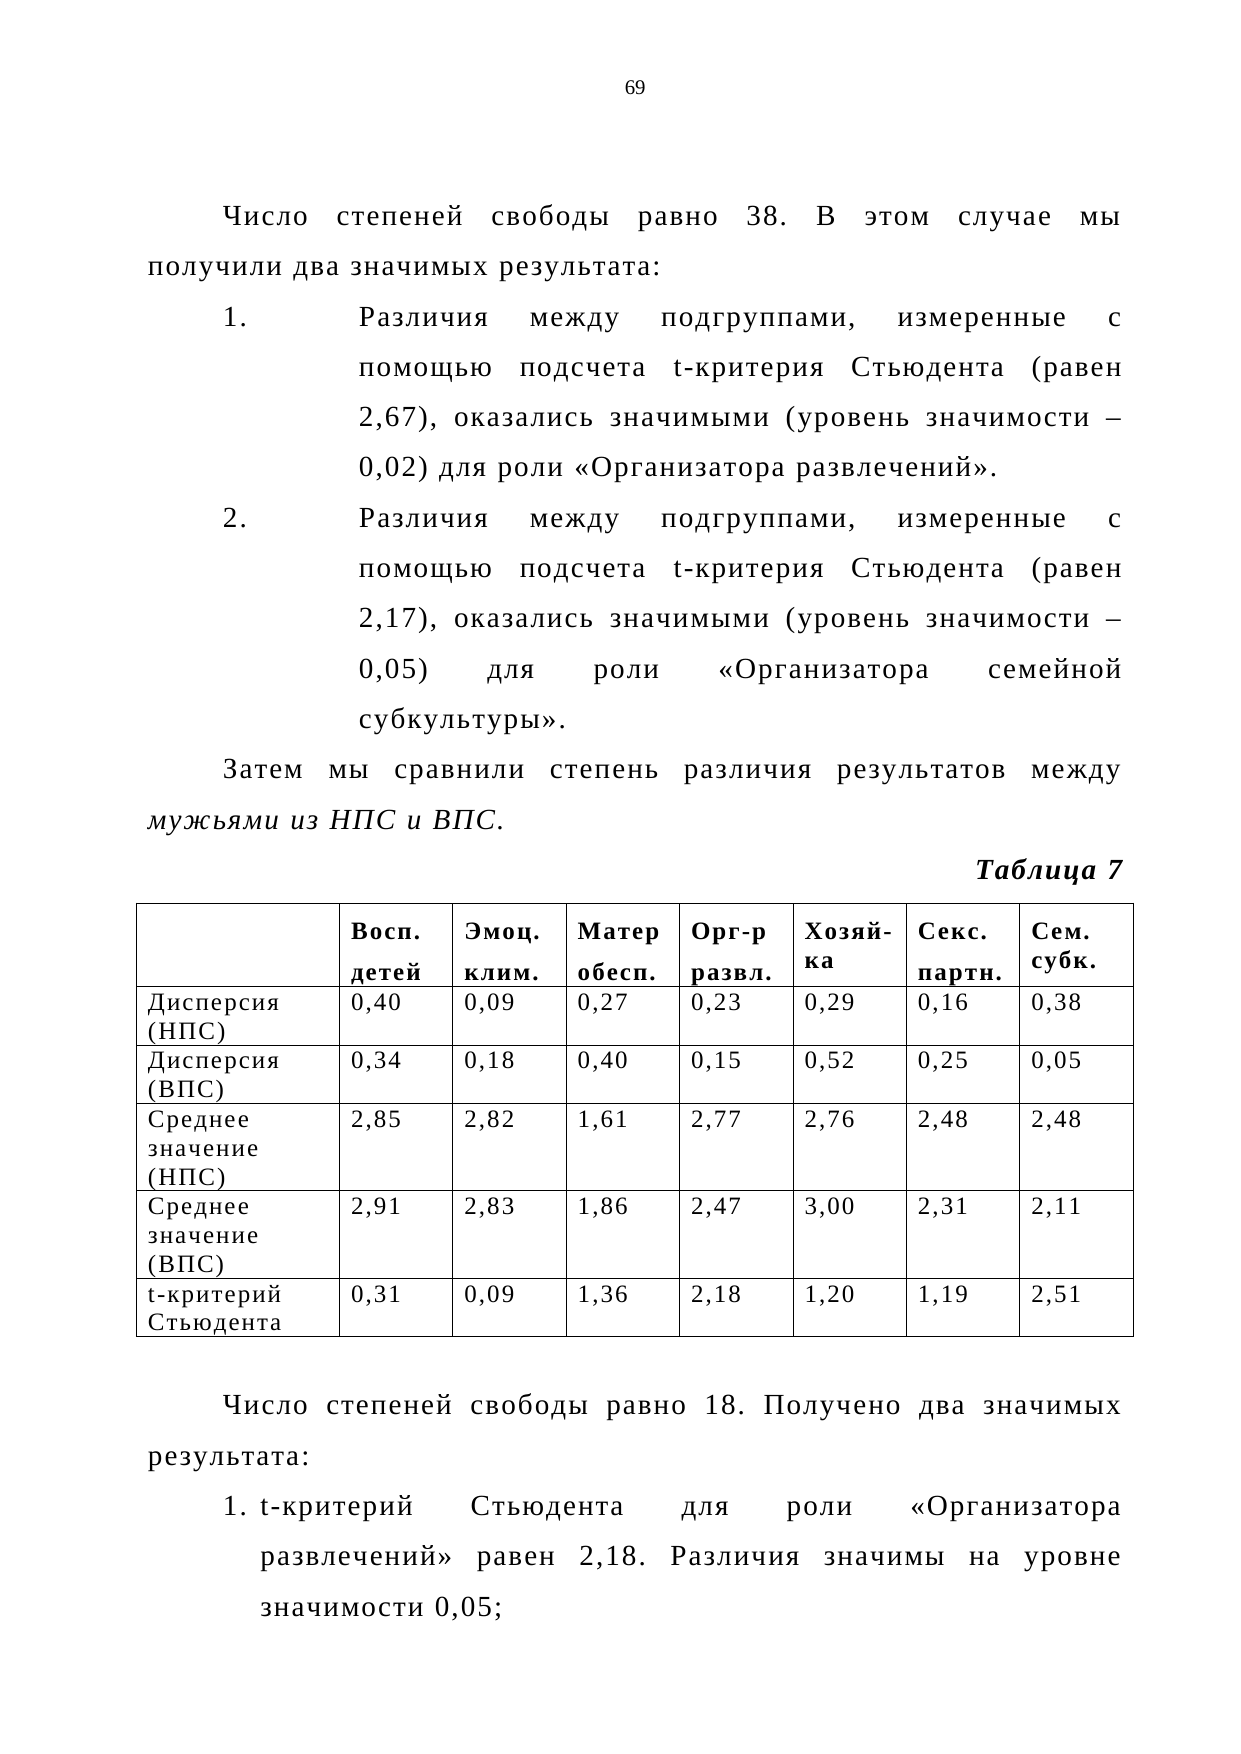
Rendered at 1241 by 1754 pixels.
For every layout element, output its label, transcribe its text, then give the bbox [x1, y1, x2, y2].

table_cell 2,11 [1020, 1191, 1133, 1278]
table_cell 0,05 [1020, 1046, 1133, 1103]
table_cell 2,77 [680, 1104, 793, 1190]
table_cell 2,31 [907, 1191, 1019, 1278]
title Число степеней свободы равно 38. В этом случае мы получили два значимых результата: [148, 198, 1122, 282]
title Различия между подгруппами, измеренные с помощью подсчета t-критерия Стьюдента (равен 2,67), оказались значимыми (уровень значимости – 0,02) для роли «Организатора развлечений». [223, 299, 1122, 483]
table_header [137, 904, 339, 986]
table_cell Дисперсия (ВПС) [137, 1046, 339, 1103]
table_header Матер обесп. [567, 904, 679, 986]
table_cell 2,51 [1020, 1279, 1133, 1336]
table_header Сем. субк. [1020, 904, 1133, 986]
table_cell 3,00 [794, 1191, 906, 1278]
table_cell 2,48 [1020, 1104, 1133, 1190]
table_cell 0,29 [794, 987, 906, 1044]
table_cell Среднее значение (НПС) [137, 1104, 339, 1190]
table_header Орг-р развл. [680, 904, 793, 986]
title t-критерий Стьюдента для роли «Организатора развлечений» равен 2,18. Различия значимы на уровне значимости 0,05; [223, 1488, 1122, 1622]
title Различия между подгруппами, измеренные с помощью подсчета t-критерия Стьюдента (равен 2,17), оказались значимыми (уровень значимости – 0,05) для роли «Организатора семейной субкультуры». [223, 500, 1122, 735]
table_cell 2,76 [794, 1104, 906, 1190]
table_header Восп. детей [340, 904, 452, 986]
table_cell 2,85 [340, 1104, 452, 1190]
table_header Секс. партн. [907, 904, 1019, 986]
table_cell 2,47 [680, 1191, 793, 1278]
table_cell 0,23 [680, 987, 793, 1044]
table_cell 2,82 [453, 1104, 566, 1190]
table_cell 0,15 [680, 1046, 793, 1103]
table_cell 0,25 [907, 1046, 1019, 1103]
table_cell Дисперсия (НПС) [137, 987, 339, 1044]
table_cell 0,34 [340, 1046, 452, 1103]
table_header Хозяй-ка [794, 904, 906, 986]
table_header Эмоц. клим. [453, 904, 566, 986]
table_cell 0,40 [340, 987, 452, 1044]
table_cell 1,19 [907, 1279, 1019, 1336]
table_cell 2,83 [453, 1191, 566, 1278]
table_cell 0,18 [453, 1046, 566, 1103]
table_cell 0,40 [567, 1046, 679, 1103]
table_cell 0,38 [1020, 987, 1133, 1044]
table_cell 0,31 [340, 1279, 452, 1336]
table_cell 0,09 [453, 1279, 566, 1336]
table_cell 1,20 [794, 1279, 906, 1336]
table_cell 1,86 [567, 1191, 679, 1278]
table_cell 2,48 [907, 1104, 1019, 1190]
table_cell 0,27 [567, 987, 679, 1044]
table_cell 2,18 [680, 1279, 793, 1336]
table_cell 0,52 [794, 1046, 906, 1103]
table_cell 2,91 [340, 1191, 452, 1278]
table_cell Среднее значение (ВПС) [137, 1191, 339, 1278]
title Число степеней свободы равно 18. Получено два значимых результата: [148, 1387, 1122, 1471]
table_cell 1,61 [567, 1104, 679, 1190]
table_cell 0,09 [453, 987, 566, 1044]
table_cell 1,36 [567, 1279, 679, 1336]
title Таблица 7 [148, 852, 1122, 886]
table_cell 0,16 [907, 987, 1019, 1044]
table_cell t-критерий Стьюдента [137, 1279, 339, 1336]
title Затем мы сравнили степень различия результатов между мужьями из НПС и ВПС. [148, 751, 1122, 835]
